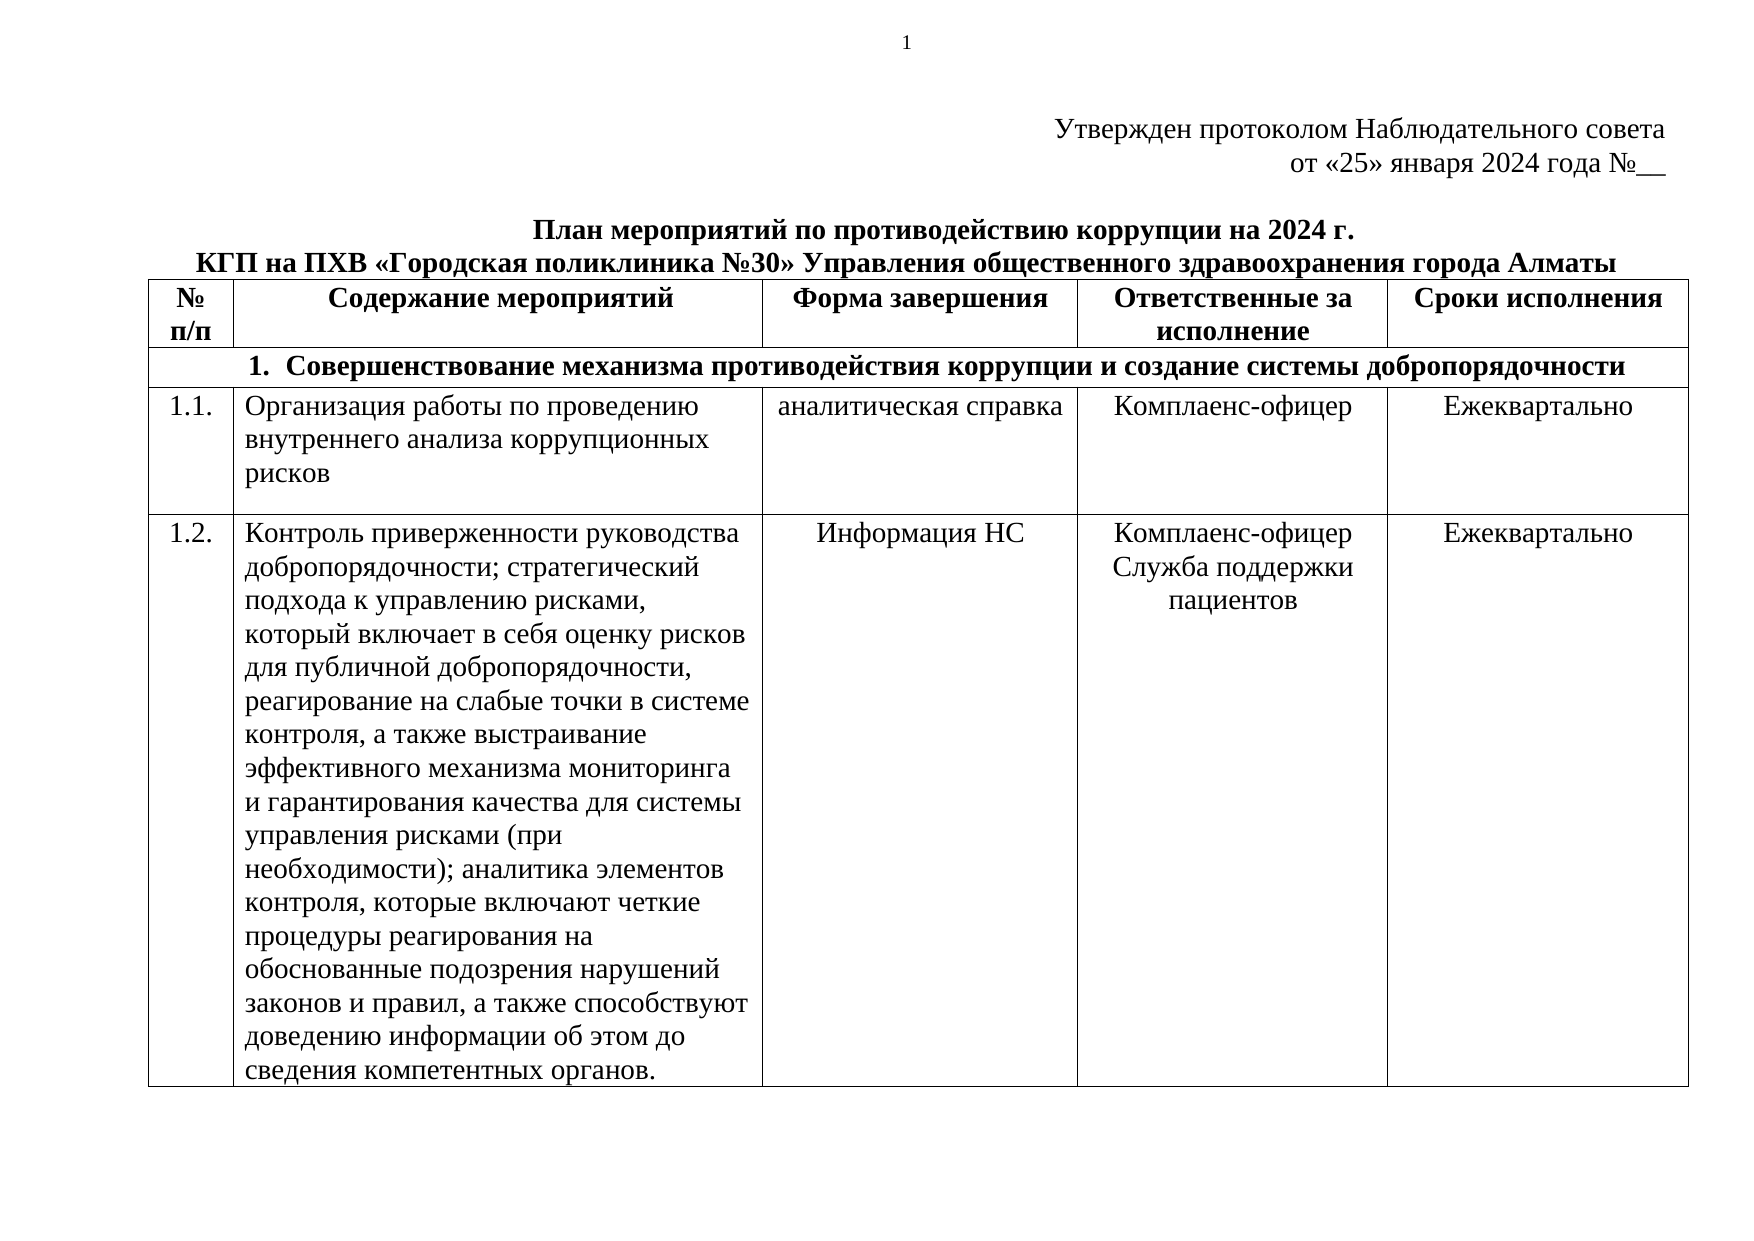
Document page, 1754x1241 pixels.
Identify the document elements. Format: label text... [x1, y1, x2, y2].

text КГП на ПХВ «Городская поликлиника №30» Управления общественного здравоохранения города Алматы [148, 245, 1665, 279]
text План мероприятий по противодействию коррупции на 2024 г. [148, 212, 1665, 245]
table_cell Информация НС [763, 515, 1077, 1086]
table_cell аналитическая справка [763, 388, 1077, 514]
table_header Сроки исполнения [1388, 280, 1688, 347]
table_cell Совершенствование механизма противодействия коррупции и создание системы добропорядочности [149, 348, 1688, 387]
text Утвержден протоколом Наблюдательного совета [148, 111, 1665, 145]
table_cell Комплаенс-офицер [1078, 388, 1387, 514]
table_header Ответственные за исполнение [1078, 280, 1387, 347]
table_cell Ежеквартально [1388, 515, 1688, 1086]
table_header Содержание мероприятий [234, 280, 762, 347]
table_cell 1.2. [149, 515, 233, 1086]
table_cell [1078, 515, 1387, 1086]
table_cell Ежеквартально [1388, 388, 1688, 514]
table_header Форма завершения [763, 280, 1077, 347]
table_cell 1.1. [149, 388, 233, 514]
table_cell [234, 515, 762, 1086]
table_header № п/п [149, 280, 233, 347]
text от «25» января 2024 года №__ [148, 145, 1665, 178]
table_cell Организация работы по проведению внутреннего анализа коррупционных рисков [234, 388, 762, 514]
